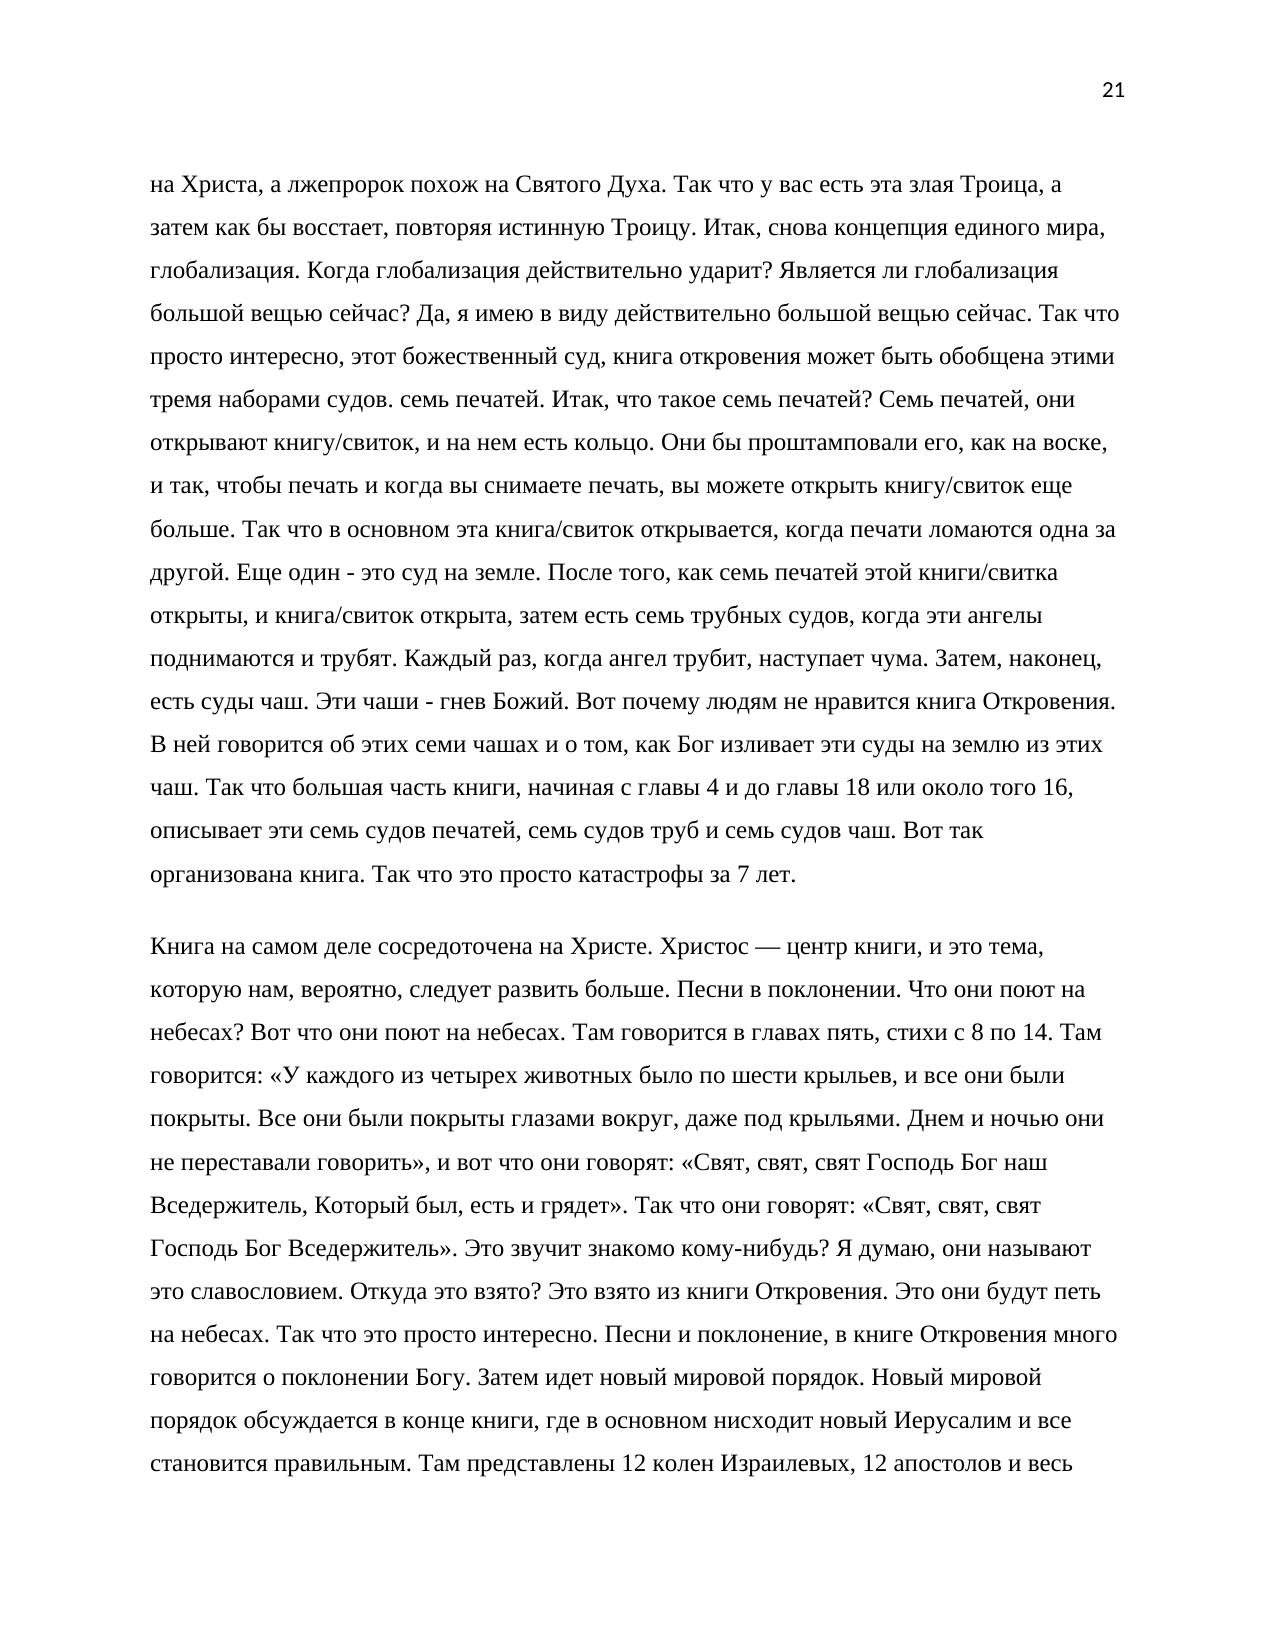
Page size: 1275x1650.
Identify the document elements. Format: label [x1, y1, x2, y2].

text [150, 931, 1125, 1477]
text [150, 169, 1125, 887]
